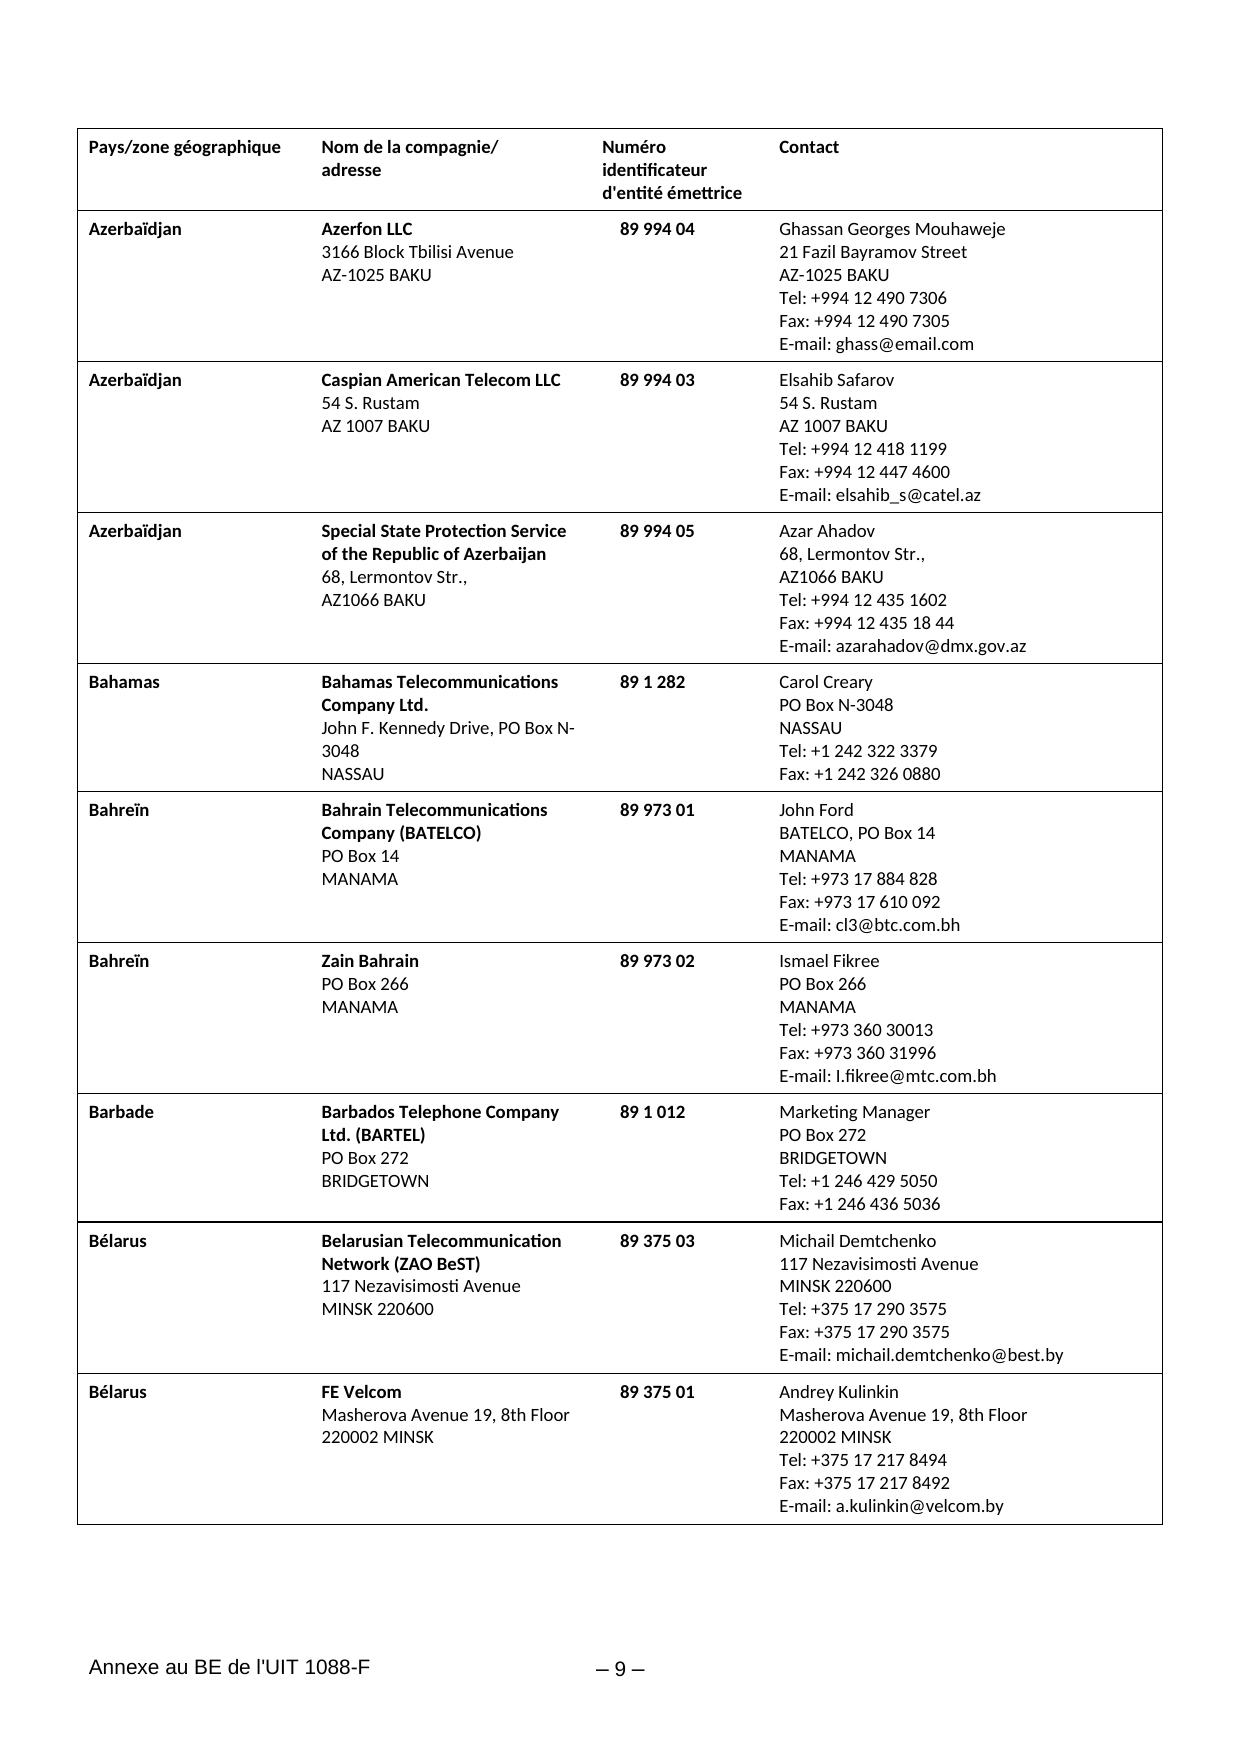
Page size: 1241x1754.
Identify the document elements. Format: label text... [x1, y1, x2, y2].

table_cell 89 1 282 [591, 664, 768, 791]
table_cell Special State Protection Service of the Republic of Azerbaijan 68, Lermontov Str., AZ1066 BAKU [310, 513, 591, 663]
table_header Nom de la compagnie/ adresse [310, 129, 591, 210]
table_cell 89 1 012 [591, 1094, 768, 1221]
table_cell Marketing Manager PO Box 272 BRIDGETOWN Tel: +1 246 429 5050 Fax: +1 246 436 5036 [768, 1094, 1162, 1221]
table_cell Caspian American Telecom LLC 54 S. Rustam AZ 1007 BAKU [310, 362, 591, 512]
table_cell 89 375 03 [591, 1223, 768, 1372]
table_cell 89 994 05 [591, 513, 768, 663]
table_cell Barbados Telephone Company Ltd. (BARTEL) PO Box 272 BRIDGETOWN [310, 1094, 591, 1221]
table_cell John Ford BATELCO, PO Box 14 MANAMA Tel: +973 17 884 828 Fax: +973 17 610 092 E-mail: cl3@btc.com.bh [768, 792, 1162, 942]
table_cell Ismael Fikree PO Box 266 MANAMA Tel: +973 360 30013 Fax: +973 360 31996 E-mail: I.fikree@mtc.com.bh [768, 943, 1162, 1093]
table_cell 89 994 03 [591, 362, 768, 512]
table_cell 89 994 04 [591, 211, 768, 361]
table_cell Bahreïn [78, 943, 310, 1093]
table_cell 89 973 02 [591, 943, 768, 1093]
table_cell Bahamas [78, 664, 310, 791]
table_cell Elsahib Safarov 54 S. Rustam AZ 1007 BAKU Tel: +994 12 418 1199 Fax: +994 12 447 4600 E-mail: elsahib_s@catel.az [768, 362, 1162, 512]
table_cell Michail Demtchenko 117 Nezavisimosti Avenue MINSK 220600 Tel: +375 17 290 3575 Fax: +375 17 290 3575 E-mail: michail.demtchenko@best.by [768, 1223, 1162, 1372]
table_cell Barbade [78, 1094, 310, 1221]
table_cell Azerfon LLC 3166 Block Tbilisi Avenue AZ-1025 BAKU [310, 211, 591, 361]
table_cell Azar Ahadov 68, Lermontov Str., AZ1066 BAKU Tel: +994 12 435 1602 Fax: +994 12 435 18 44 E-mail: azarahadov@dmx.gov.az [768, 513, 1162, 663]
table_cell Zain Bahrain PO Box 266 MANAMA [310, 943, 591, 1093]
table_cell Bélarus [78, 1374, 310, 1523]
table_cell Belarusian Telecommunication Network (ZAO BeST) 117 Nezavisimosti Avenue MINSK 220600 [310, 1223, 591, 1372]
table_cell 89 375 01 [591, 1374, 768, 1523]
table_cell Azerbaïdjan [78, 362, 310, 512]
table_cell Azerbaïdjan [78, 211, 310, 361]
table_header Pays/zone géographique [78, 129, 310, 210]
table_cell 89 973 01 [591, 792, 768, 942]
table_cell Azerbaïdjan [78, 513, 310, 663]
table_cell Bélarus [78, 1223, 310, 1372]
table_header Numéro identificateur d'entité émettrice [591, 129, 768, 210]
table_cell Bahamas Telecommunications Company Ltd. John F. Kennedy Drive, PO Box N-3048 NASSAU [310, 664, 591, 791]
table_cell Bahrain Telecommunications Company (BATELCO) PO Box 14 MANAMA [310, 792, 591, 942]
table_header Contact [768, 129, 1162, 210]
table_cell Bahreïn [78, 792, 310, 942]
table_cell FE Velcom Masherova Avenue 19, 8th Floor 220002 MINSK [310, 1374, 591, 1523]
table_cell Ghassan Georges Mouhaweje 21 Fazil Bayramov Street AZ-1025 BAKU Tel: +994 12 490 7306 Fax: +994 12 490 7305 E-mail: ghass@email.com [768, 211, 1162, 361]
table_cell Andrey Kulinkin Masherova Avenue 19, 8th Floor 220002 MINSK Tel: +375 17 217 8494 Fax: +375 17 217 8492 E-mail: a.kulinkin@velcom.by [768, 1374, 1162, 1523]
table_cell Carol Creary PO Box N-3048 NASSAU Tel: +1 242 322 3379 Fax: +1 242 326 0880 [768, 664, 1162, 791]
